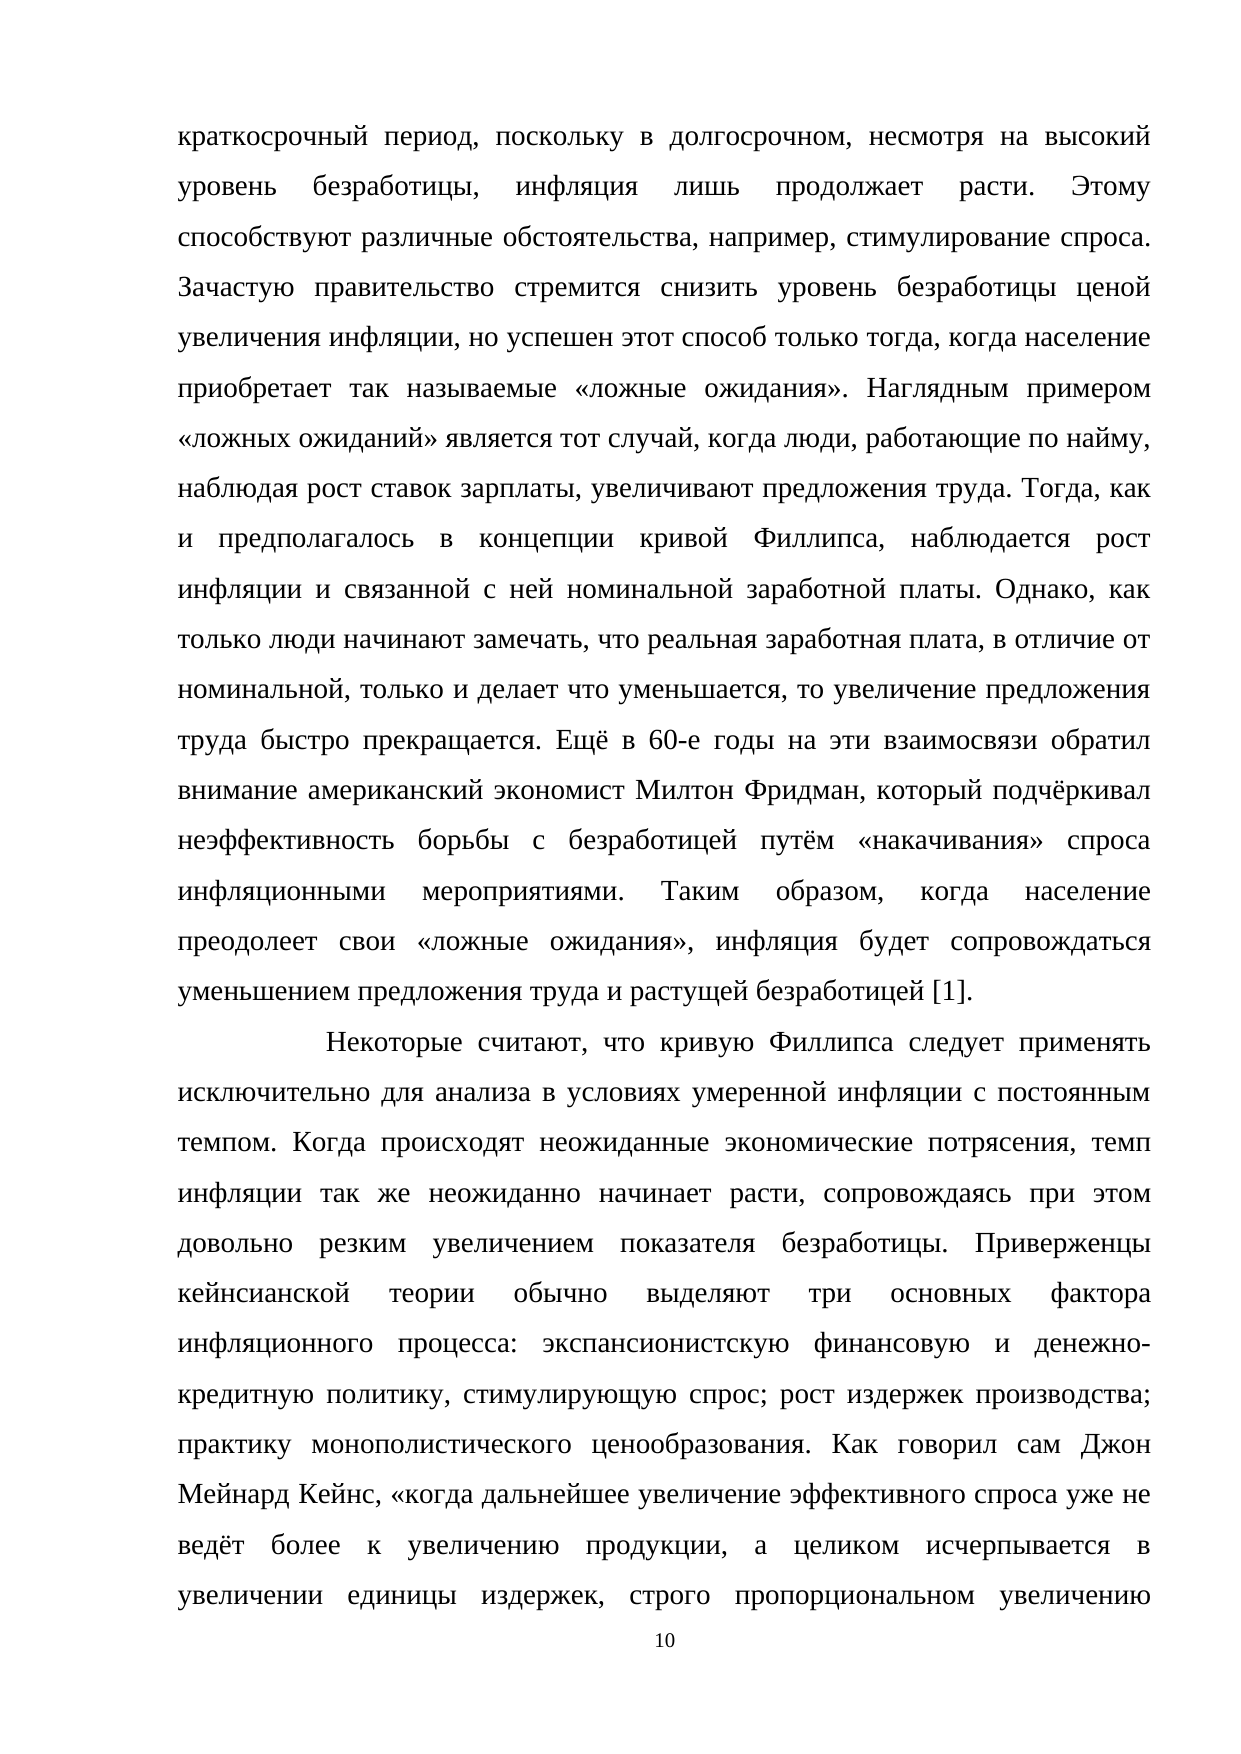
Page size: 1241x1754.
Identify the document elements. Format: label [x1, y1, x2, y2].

text [177, 118, 1152, 1611]
